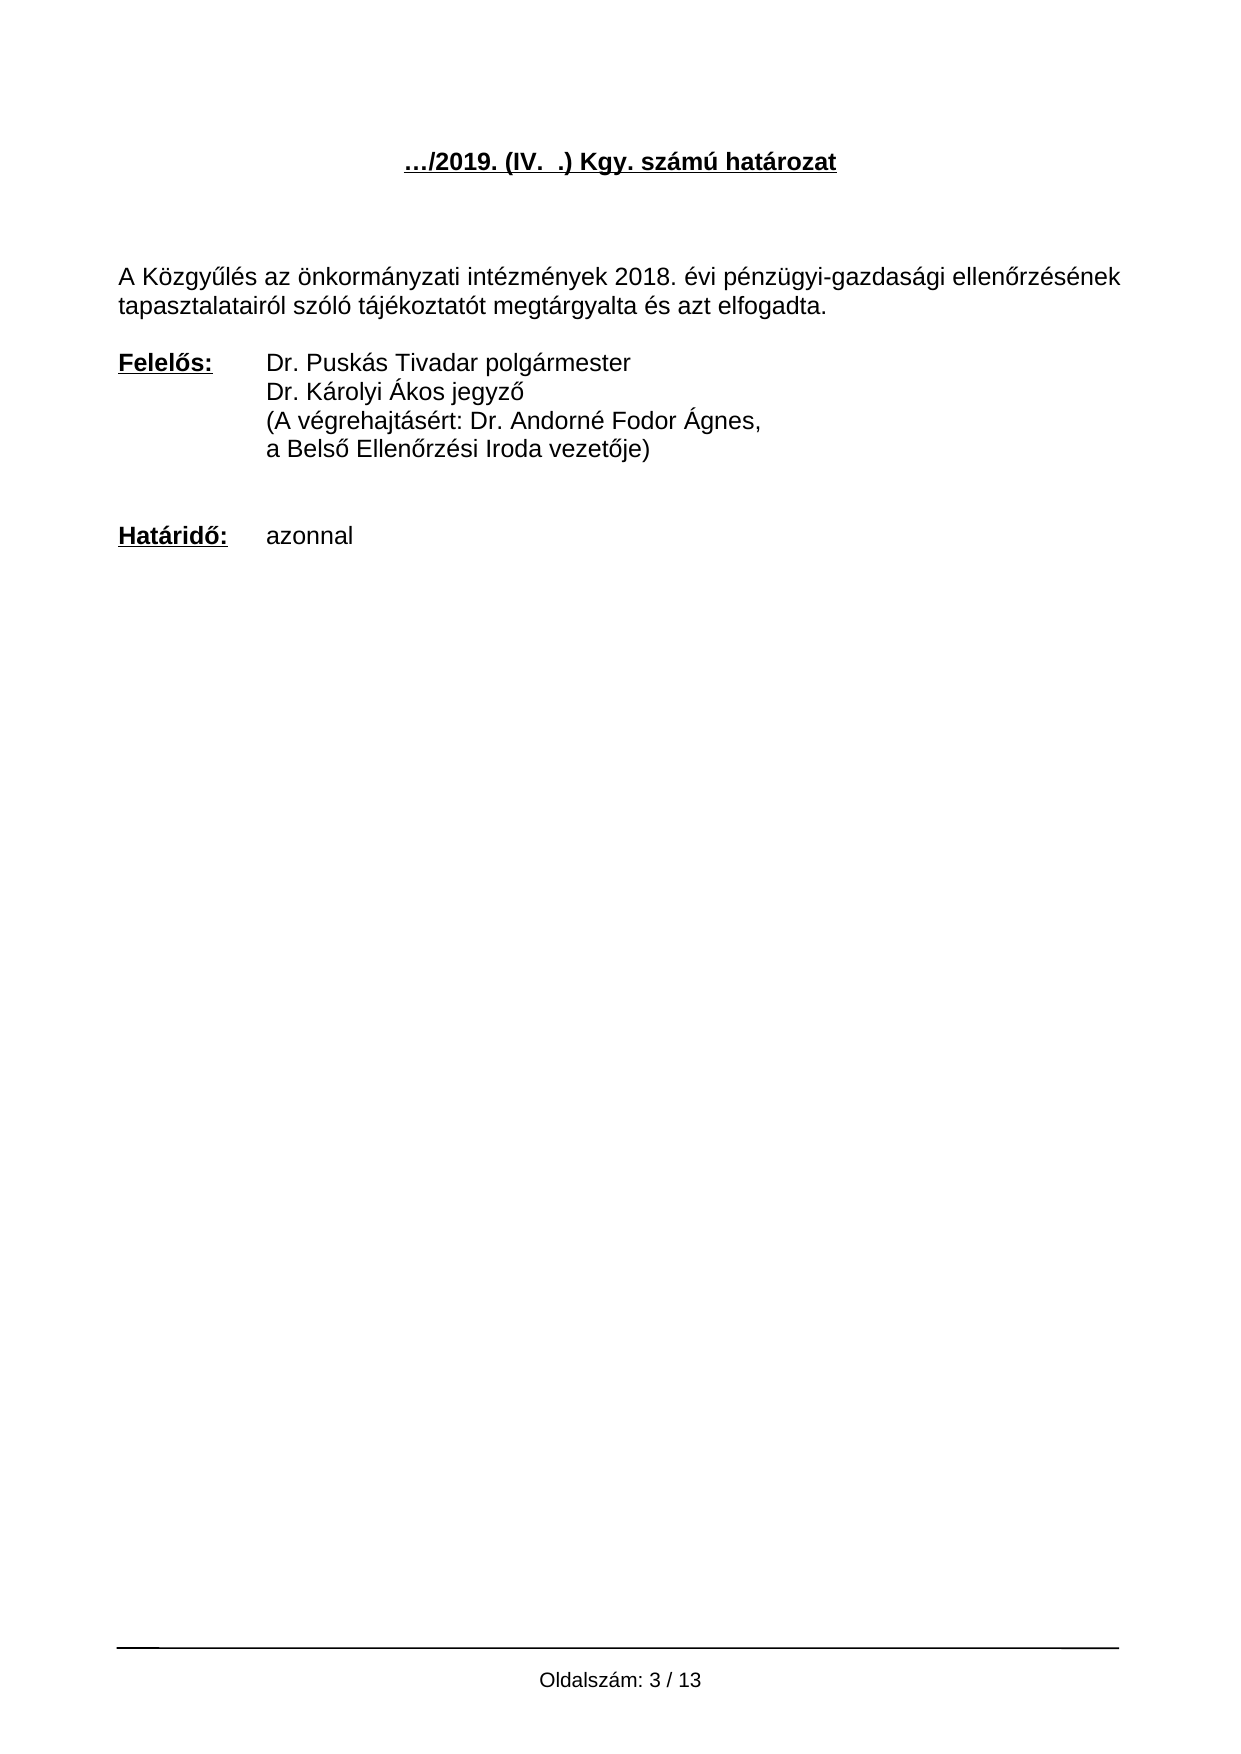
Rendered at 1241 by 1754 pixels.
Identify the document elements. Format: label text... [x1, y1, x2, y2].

text Határidő: azonnal [118, 521, 1122, 549]
text …/2019. (IV. .) Kgy. számú határozat [118, 147, 1122, 176]
text Felelős: Dr. Puskás Tivadar polgármester [118, 348, 1122, 377]
text a Belső Ellenőrzési Iroda vezetője) [266, 434, 1122, 463]
text (A végrehajtásért: Dr. Andorné Fodor Ágnes, [266, 406, 1122, 434]
text Dr. Károlyi Ákos jegyző [192, 377, 1122, 406]
text A Közgyűlés az önkormányzati intézmények 2018. évi pénzügyi-gazdasági ellenőrzésének tapasztalatairól szóló tájékoztatót megtárgyalta és azt elfogadta. [118, 262, 1122, 319]
